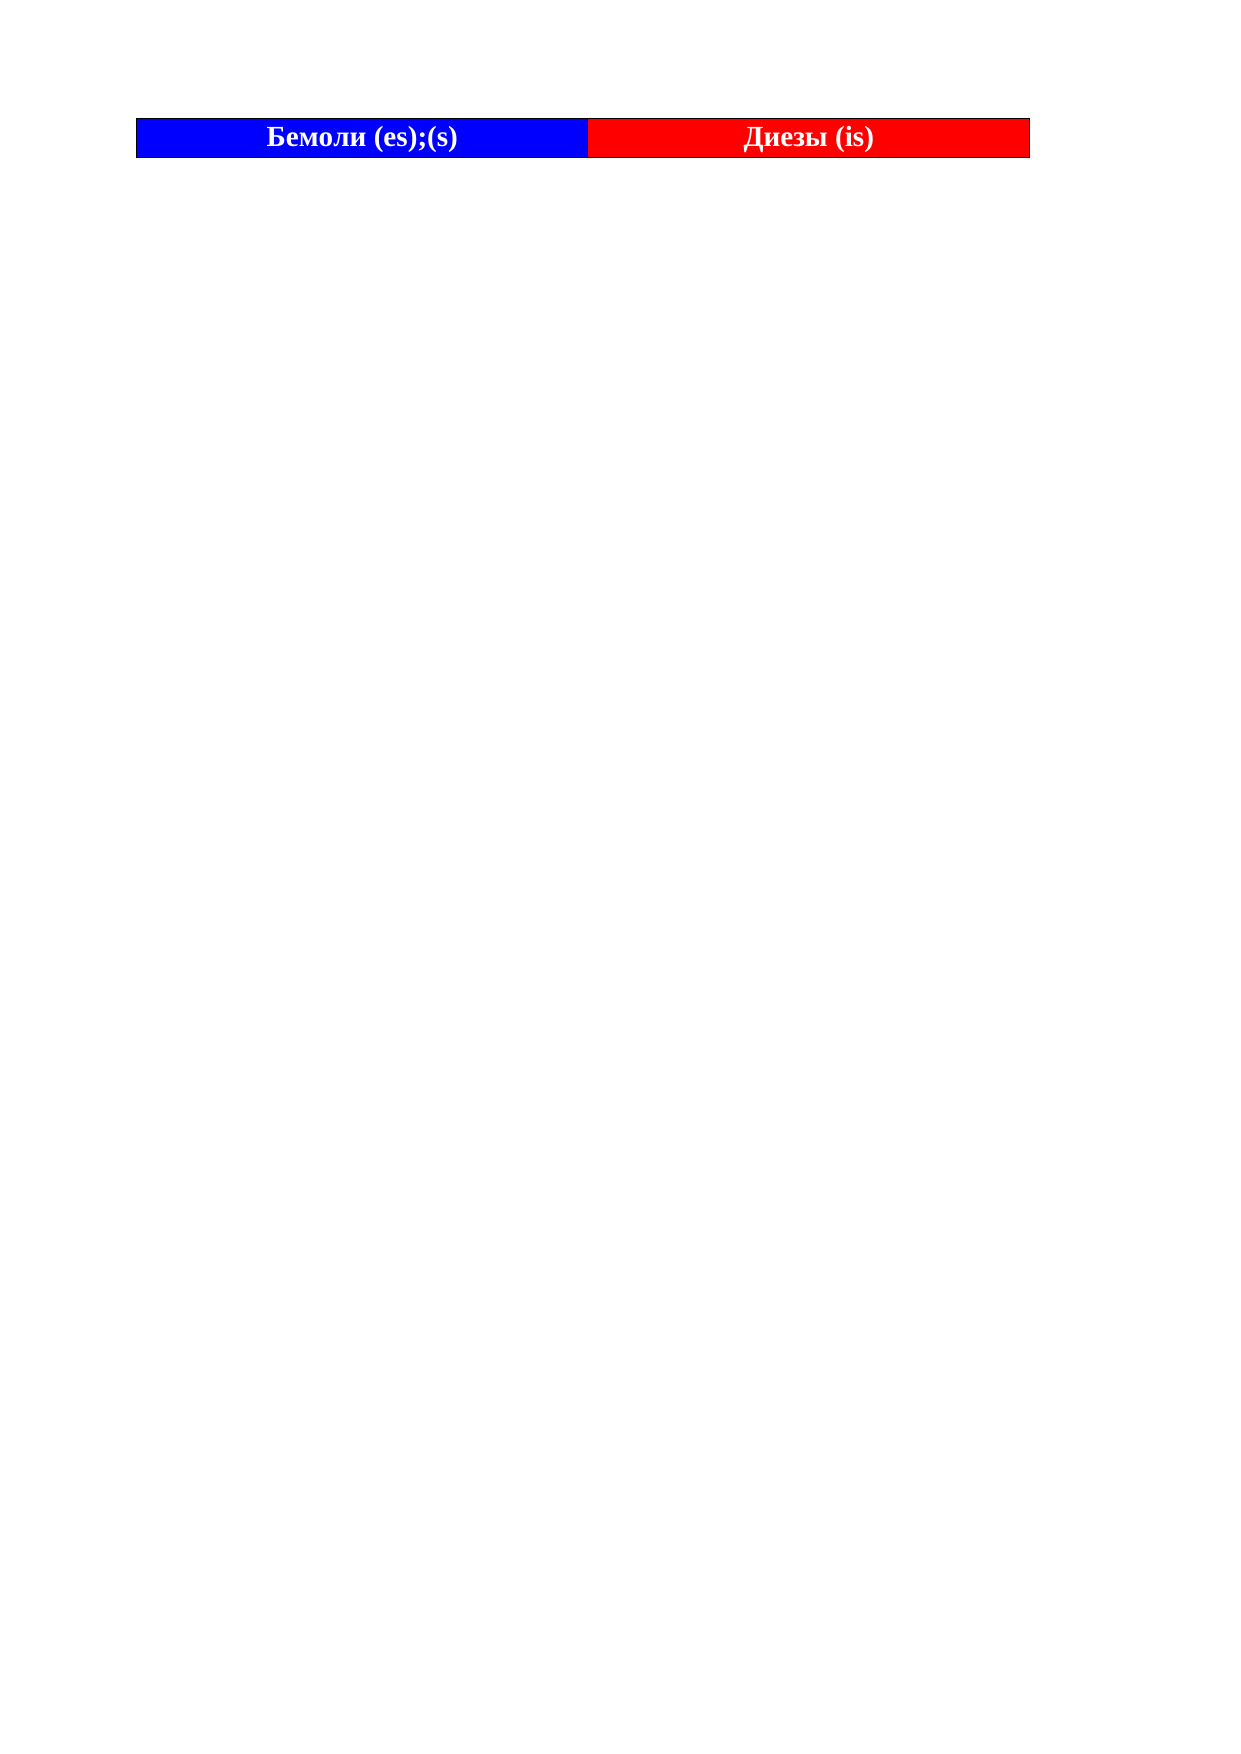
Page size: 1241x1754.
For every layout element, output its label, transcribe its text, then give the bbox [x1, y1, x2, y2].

table_header Диезы (is) [588, 119, 1029, 157]
table_header Бемоли (es);(s) [137, 119, 587, 157]
